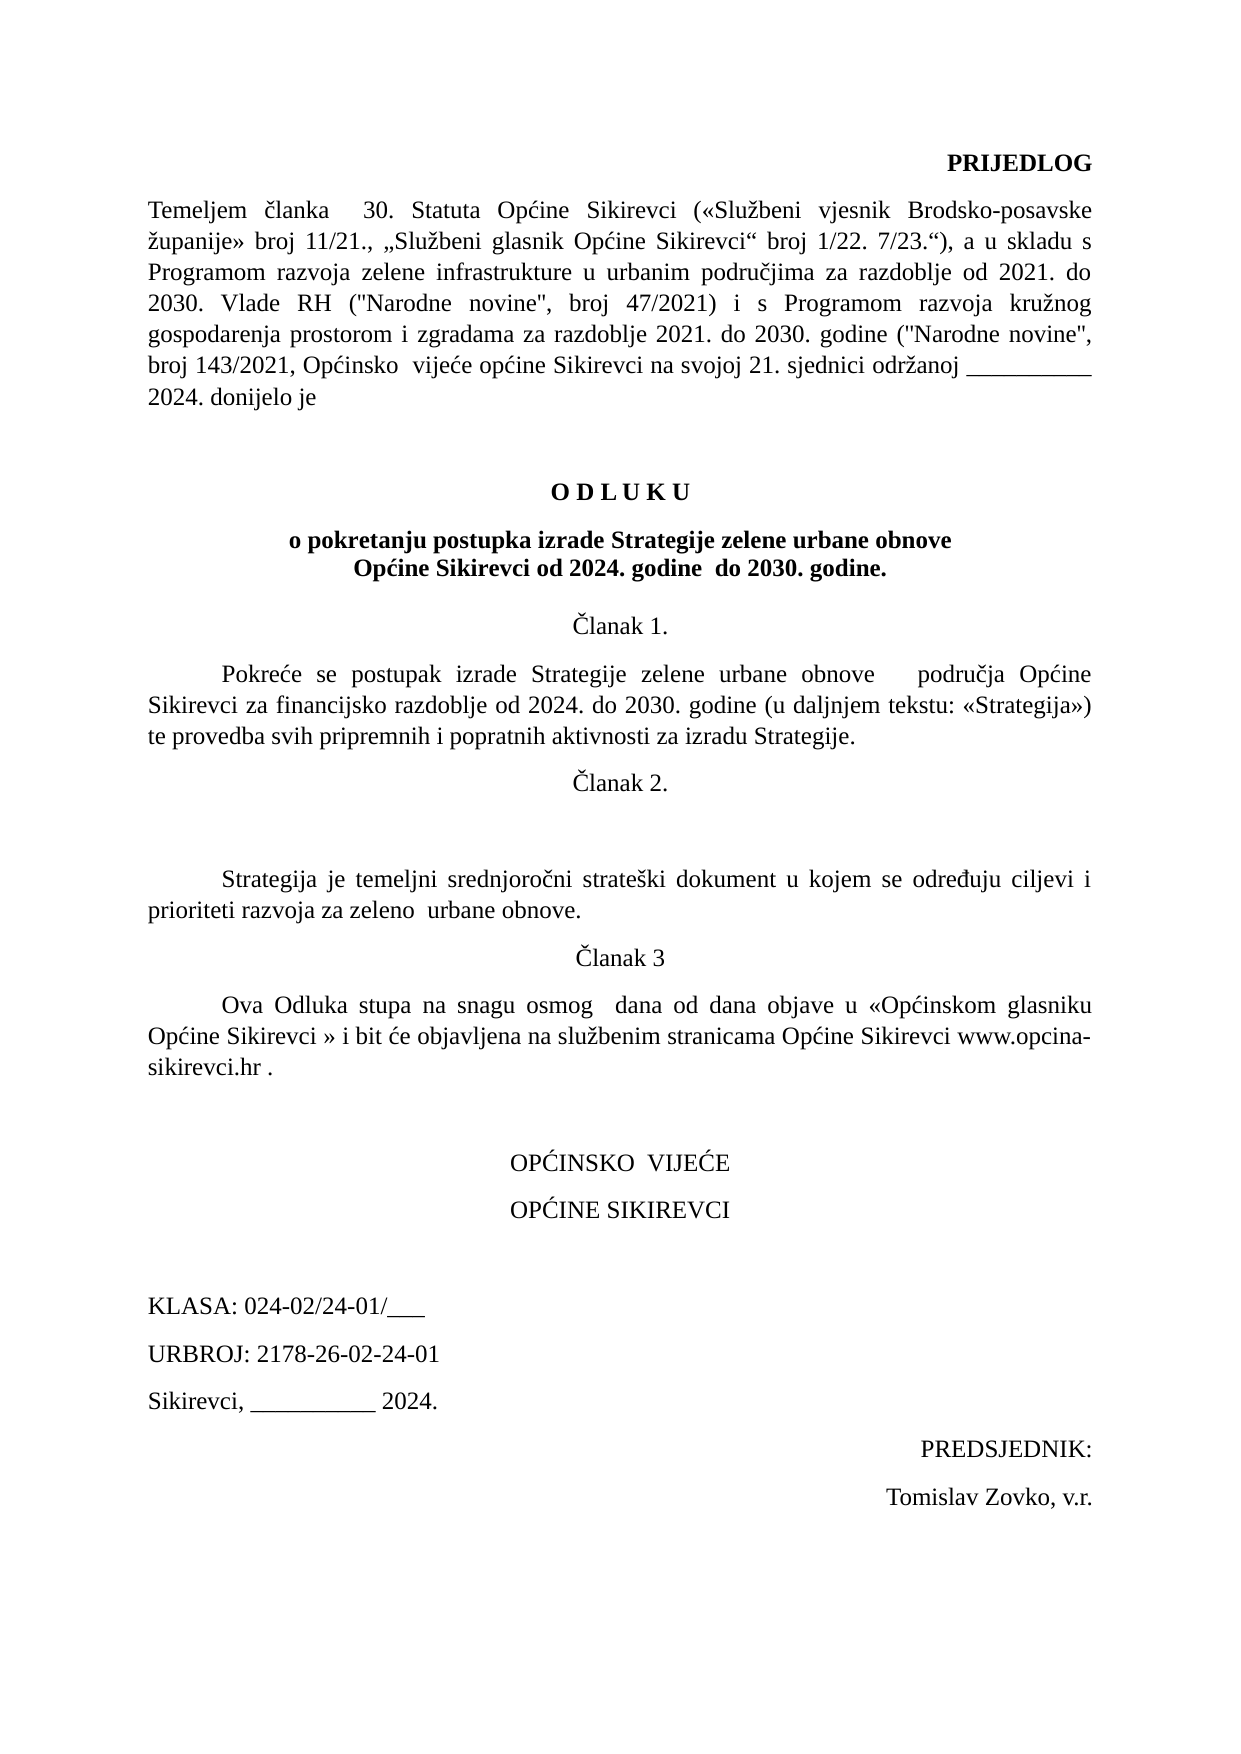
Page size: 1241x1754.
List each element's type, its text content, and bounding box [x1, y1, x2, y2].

text Članak 1. [148, 611, 1093, 640]
text Općine Sikirevci od 2024. godine do 2030. godine. [148, 553, 1093, 582]
text KLASA: 024-02/24-01/___ [148, 1291, 1093, 1320]
text Članak 2. [148, 768, 1093, 797]
text O D L U K U [148, 477, 1093, 506]
text OPĆINSKO VIJEĆE [148, 1148, 1093, 1177]
text URBROJ: 2178-26-02-24-01 [148, 1339, 1093, 1367]
text Temeljem članka 30. Statuta Općine Sikirevci («Službeni vjesnik Brodsko-posavske županije» broj 11/21., „Službeni glasnik Općine Sikirevci“ broj 1/22. 7/23.“), a u skladu s Programom razvoja zelene infrastrukture u urbanim područjima za razdoblje od 2021. do 2030. Vlade RH (''Narodne novine'', broj 47/2021) i s Programom razvoja kružnog gospodarenja prostorom i zgradama za razdoblje 2021. do 2030. godine (''Narodne novine'', broj 143/2021, Općinsko vijeće općine Sikirevci na svojoj 21. sjednici održanoj __________ 2024. donijelo je [148, 195, 1093, 410]
text o pokretanju postupka izrade Strategije zelene urbane obnove [148, 525, 1093, 553]
text Pokreće se postupak izrade Strategije zelene urbane obnove područja Općine Sikirevci za financijsko razdoblje od 2024. do 2030. godine (u daljnjem tekstu: «Strategija») te provedba svih pripremnih i popratnih aktivnosti za izradu Strategije. [148, 659, 1093, 749]
text Sikirevci, __________ 2024. [148, 1386, 1093, 1415]
text Ova Odluka stupa na snagu osmog dana od dana objave u «Općinskom glasniku Općine Sikirevci » i bit će objavljena na službenim stranicama Općine Sikirevci www.opcina-sikirevci.hr . [148, 990, 1093, 1081]
text PRIJEDLOG [148, 148, 1093, 176]
text PREDSJEDNIK: [148, 1434, 1093, 1463]
text Članak 3 [148, 943, 1093, 971]
text Tomislav Zovko, v.r. [148, 1482, 1093, 1511]
text Strategija je temeljni srednjoročni strateški dokument u kojem se određuju ciljevi i prioriteti razvoja za zeleno urbane obnove. [148, 864, 1093, 924]
text OPĆINE SIKIREVCI [148, 1196, 1093, 1224]
